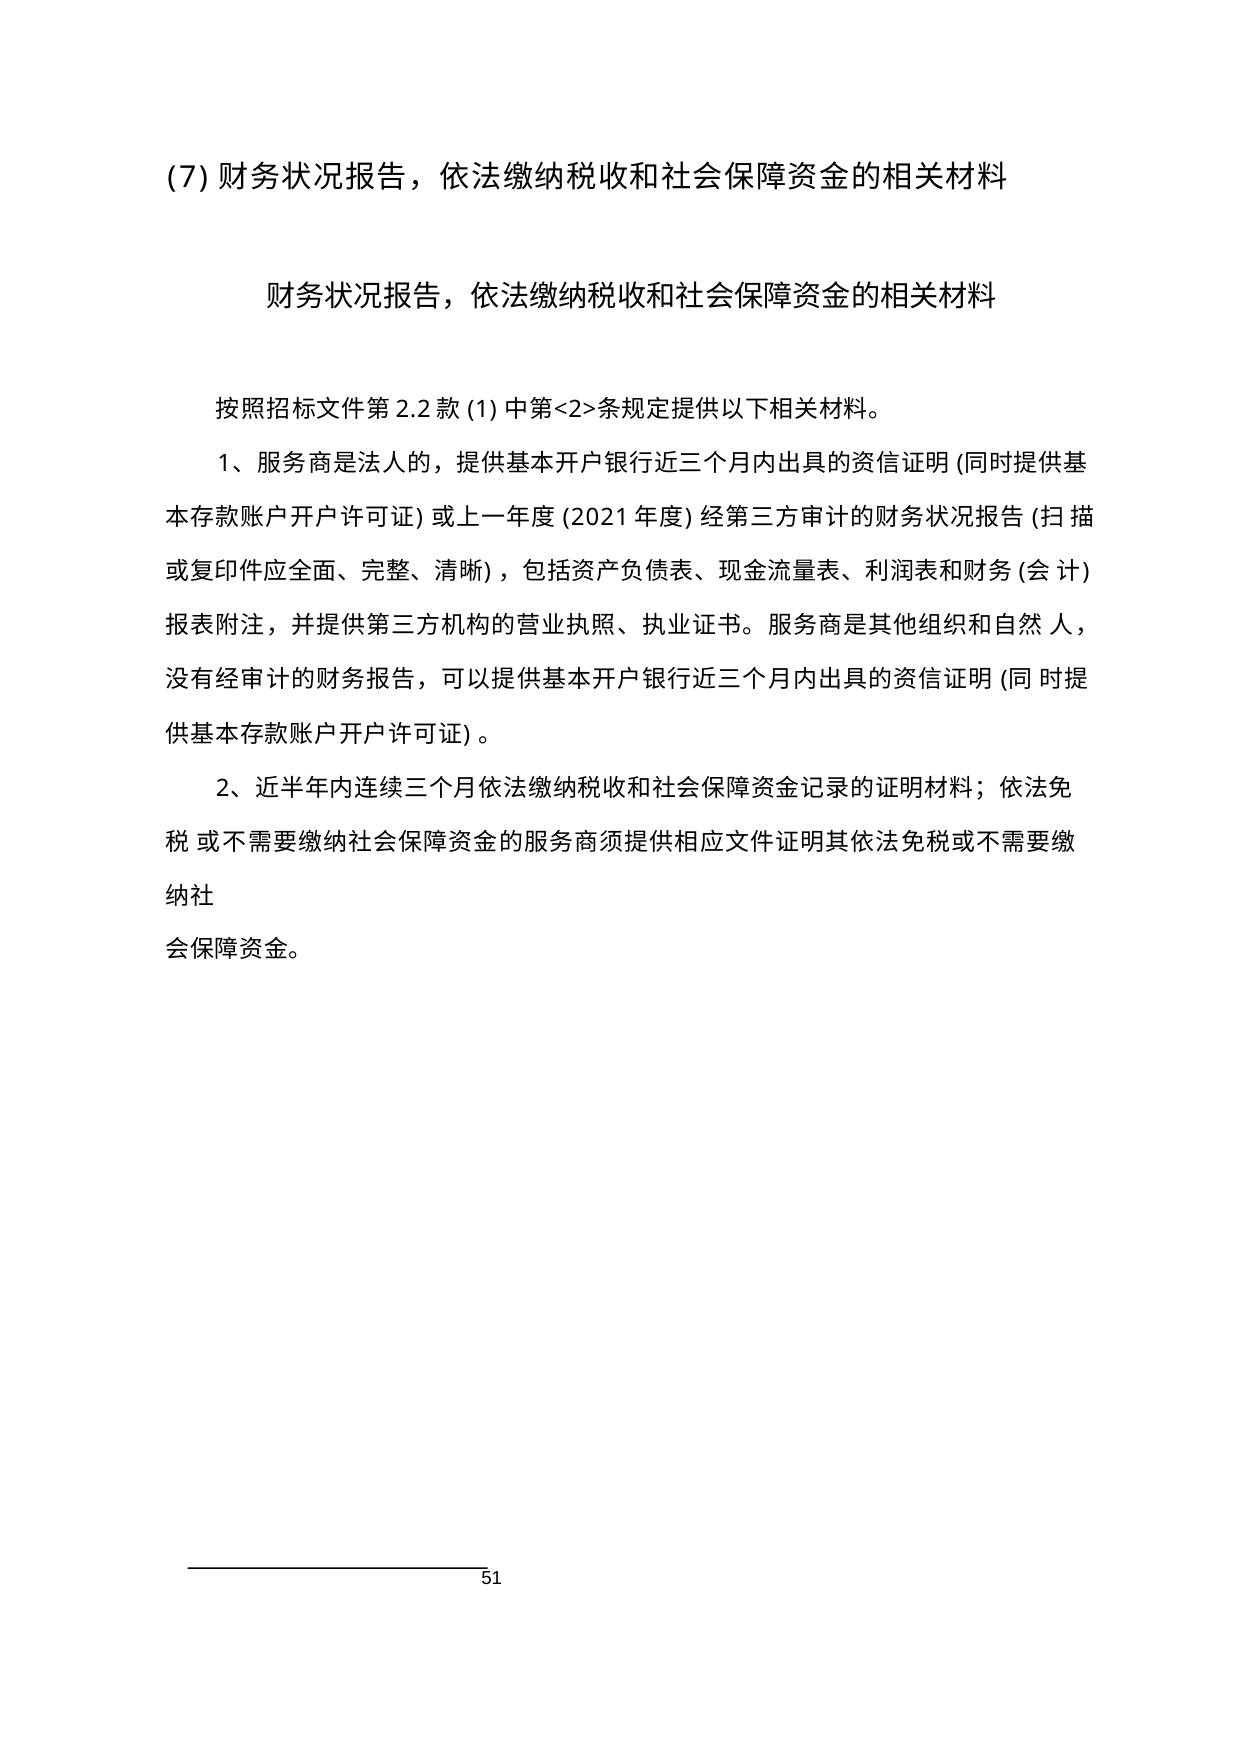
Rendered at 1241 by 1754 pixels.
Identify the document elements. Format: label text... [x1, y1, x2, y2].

text (7) 财务状况报告，依法缴纳税收和社会保障资金的相关材料 [167, 155, 1097, 195]
text 2、近半年内连续三个月依法缴纳税收和社会保障资金记录的证明材料；依法免税 或不需要缴纳社会保障资金的服务商须提供相应文件证明其依法免税或不需要缴纳社 [166, 769, 1096, 912]
text 1、服务商是法人的，提供基本开户银行近三个月内出具的资信证明 (同时提供基 本存款账户开户许可证) 或上一年度 (2021年度) 经第三方审计的财务状况报告 (扫 描或复印件应全面、完整、清晰) ，包括资产负债表、现金流量表、利润表和财务 (会 计) 报表附注，并提供第三方机构的营业执照、执业证书。服务商是其他组织和自然 人，没有经审计的财务报告，可以提供基本开户银行近三个月内出具的资信证明 (同 时提供基本存款账户开户许可证) 。 [165, 443, 1097, 749]
text 按照招标文件第2.2款 (1) 中第<2>条规定提供以下相关材料。 [216, 392, 1097, 424]
text 财务状况报告，依法缴纳税收和社会保障资金的相关材料 [266, 275, 1097, 314]
text 会保障资金。 [165, 931, 1097, 964]
